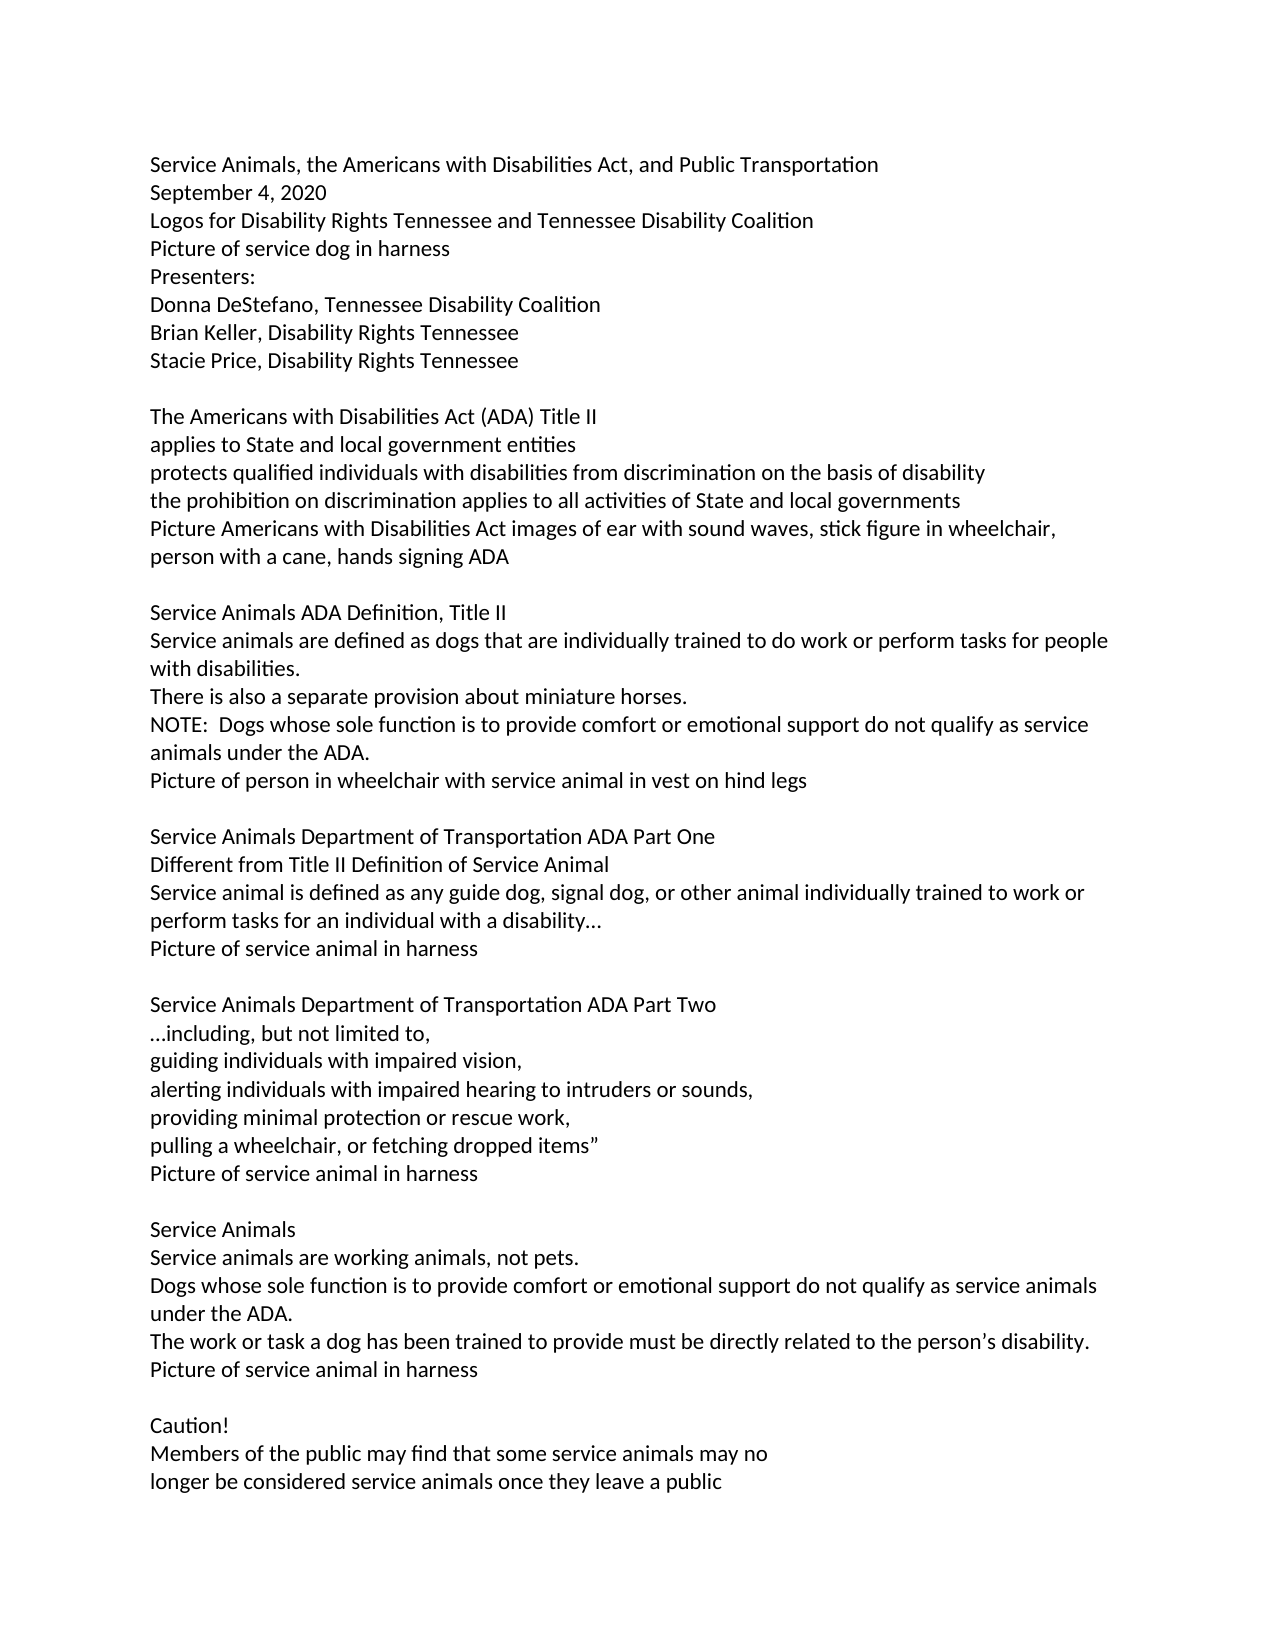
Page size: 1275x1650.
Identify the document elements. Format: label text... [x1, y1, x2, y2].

text Picture of service animal in harness [150, 1355, 1125, 1383]
text Service Animals [150, 1215, 1125, 1243]
text longer be considered service animals once they leave a public [150, 1467, 1125, 1495]
text Service Animals, the Americans with Disabilities Act, and Public Transportation [150, 150, 1125, 178]
text Brian Keller, Disability Rights Tennessee [150, 318, 1125, 346]
text Service Animals Department of Transportation ADA Part One Different from Title II Definition of Service Animal [150, 822, 1125, 878]
text Picture of person in wheelchair with service animal in vest on hind legs [150, 766, 1125, 794]
text The work or task a dog has been trained to provide must be directly related to the person’s disability. [150, 1327, 1125, 1355]
text September 4, 2020 [150, 178, 1125, 206]
text guiding individuals with impaired vision, [150, 1047, 1125, 1075]
text Service animal is defined as any guide dog, signal dog, or other animal individually trained to work or perform tasks for an individual with a disability… [150, 878, 1125, 934]
text …including, but not limited to, [150, 1019, 1125, 1047]
text Picture of service dog in harness [150, 234, 1125, 262]
text Picture Americans with Disabilities Act images of ear with sound waves, stick figure in wheelchair, person with a cane, hands signing ADA [150, 514, 1125, 570]
text pulling a wheelchair, or fetching dropped items” [150, 1131, 1125, 1159]
text Service Animals ADA Definition, Title II [150, 598, 1125, 626]
text Donna DeStefano, Tennessee Disability Coalition [150, 290, 1125, 318]
text NOTE: Dogs whose sole function is to provide comfort or emotional support do not qualify as service animals under the ADA. [150, 710, 1125, 766]
text applies to State and local government entities [150, 430, 1125, 458]
text Service animals are defined as dogs that are individually trained to do work or perform tasks for people with disabilities. [150, 626, 1125, 682]
text Members of the public may find that some service animals may no [150, 1439, 1125, 1467]
text The Americans with Disabilities Act (ADA) Title II [150, 402, 1125, 430]
text Stacie Price, Disability Rights Tennessee [150, 346, 1125, 374]
text Logos for Disability Rights Tennessee and Tennessee Disability Coalition [150, 206, 1125, 234]
text Service animals are working animals, not pets. [150, 1243, 1125, 1271]
text Service Animals Department of Transportation ADA Part Two [150, 991, 1125, 1019]
text Picture of service animal in harness [150, 1159, 1125, 1187]
text alerting individuals with impaired hearing to intruders or sounds, [150, 1075, 1125, 1103]
text There is also a separate provision about miniature horses. [150, 682, 1125, 710]
text Caution! [150, 1411, 1125, 1439]
text providing minimal protection or rescue work, [150, 1103, 1125, 1131]
text protects qualified individuals with disabilities from discrimination on the basis of disability [150, 458, 1125, 486]
text the prohibition on discrimination applies to all activities of State and local governments [150, 486, 1125, 514]
text Dogs whose sole function is to provide comfort or emotional support do not qualify as service animals under the ADA. [150, 1271, 1125, 1327]
text Picture of service animal in harness [150, 934, 1125, 963]
text Presenters: [150, 262, 1125, 290]
